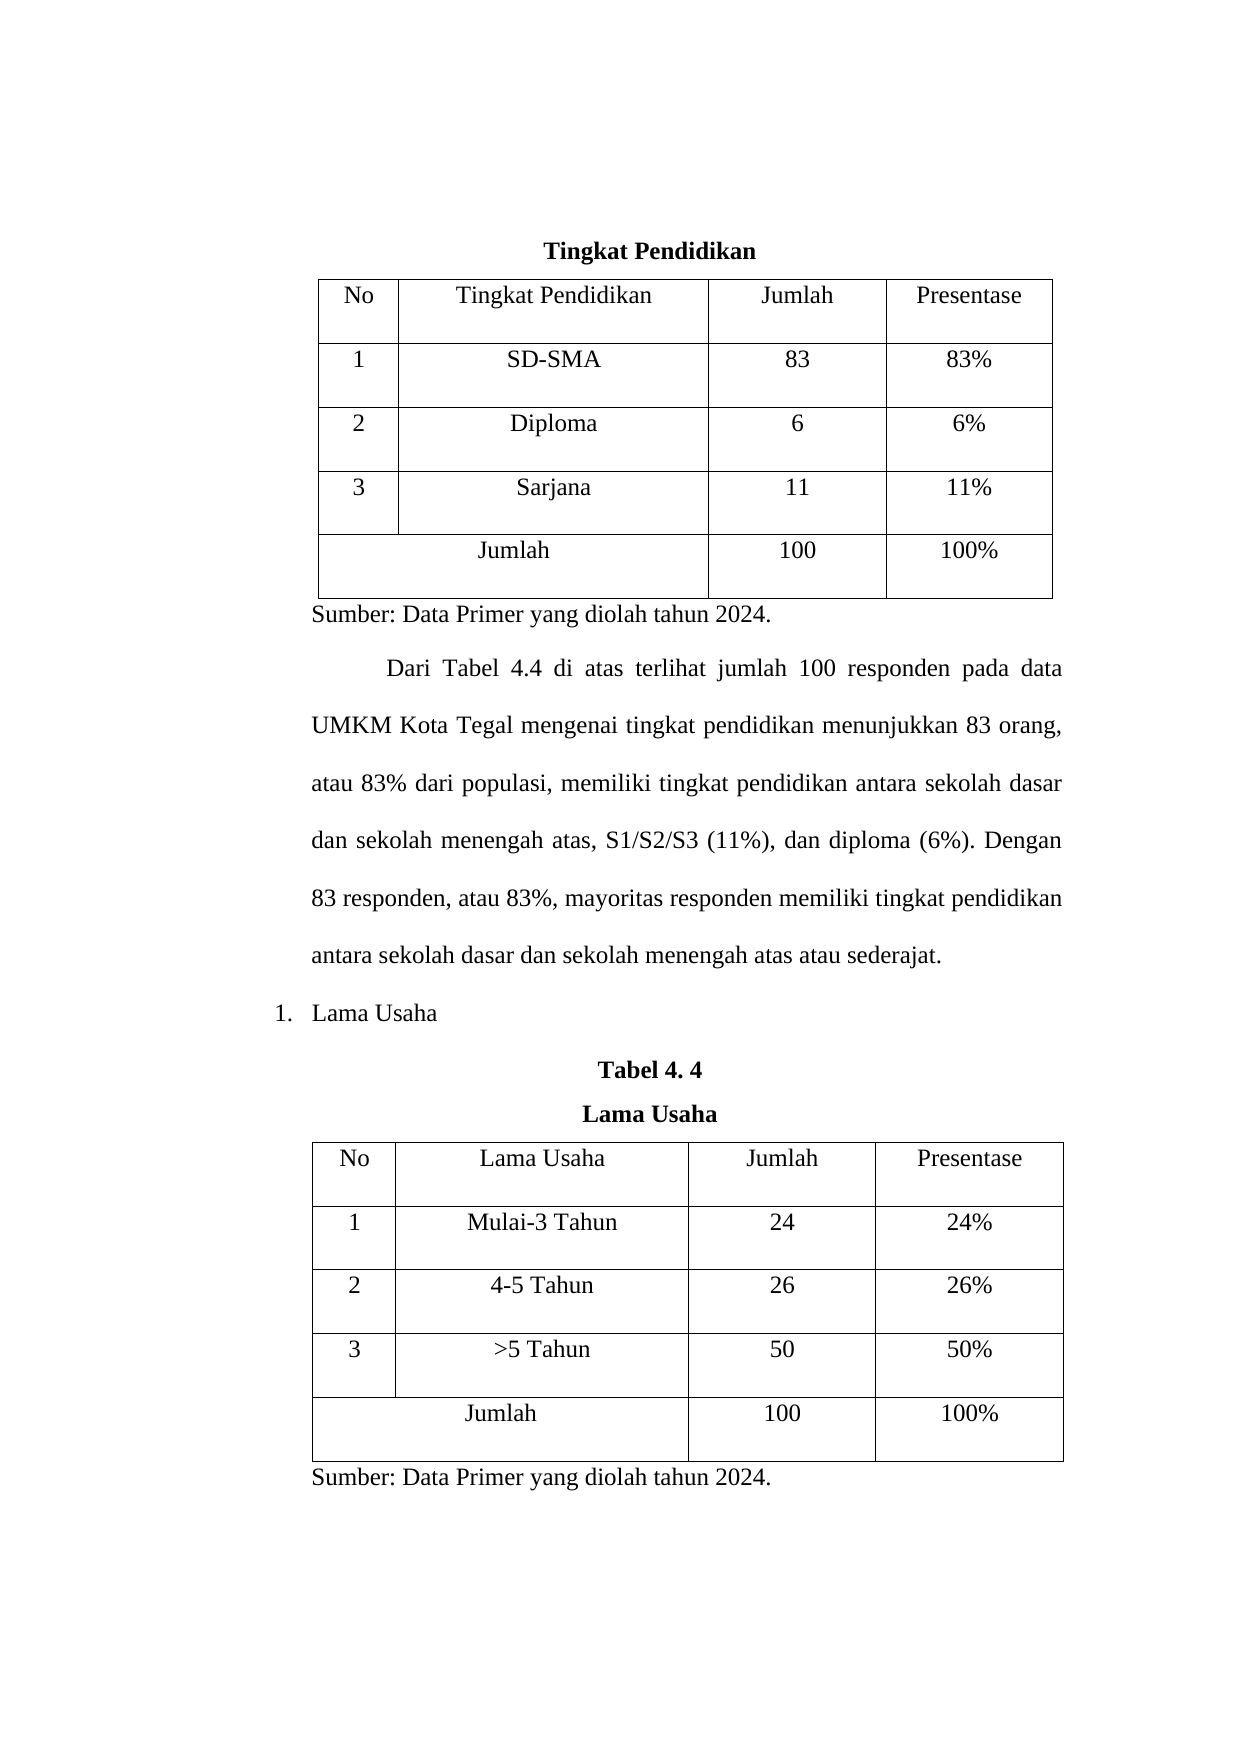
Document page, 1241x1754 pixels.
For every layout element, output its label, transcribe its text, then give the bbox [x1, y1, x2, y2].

table_cell 100% [887, 535, 1052, 598]
table_cell 24% [876, 1207, 1063, 1269]
text Dari Tabel 4.4 di atas terlihat jumlah 100 responden pada data UMKM Kota Tegal mengenai tingkat pendidikan menunjukkan 83 orang, atau 83% dari populasi, memiliki tingkat pendidikan antara sekolah dasar dan sekolah menengah atas, S1/S2/S3 (11%), dan diploma (6%). Dengan 83 responden, atau 83%, mayoritas responden memiliki tingkat pendidikan antara sekolah dasar dan sekolah menengah atas atau sederajat. [311, 653, 1063, 969]
table_cell 50 [689, 1334, 875, 1397]
table_cell 2 [319, 408, 398, 471]
table_cell SD-SMA [399, 344, 708, 407]
table_header No [319, 280, 398, 343]
table_header Presentase [876, 1143, 1063, 1206]
table_cell 100 [709, 535, 886, 598]
table_cell 1 [313, 1207, 395, 1269]
table_header No [313, 1143, 395, 1206]
text Sumber: Data Primer yang diolah tahun 2024. [236, 1462, 1063, 1490]
table_header Lama Usaha [396, 1143, 688, 1206]
table_cell Jumlah [319, 535, 708, 598]
table_cell 6 [709, 408, 886, 471]
table_cell 83 [709, 344, 886, 407]
table_header Tingkat Pendidikan [399, 280, 708, 343]
table_cell 3 [313, 1334, 395, 1397]
table_cell 26 [689, 1270, 875, 1333]
table_header Presentase [887, 280, 1052, 343]
table_cell 11 [709, 472, 886, 534]
table_cell Diploma [399, 408, 708, 471]
text Tabel 4. 4 [236, 1056, 1063, 1084]
text Sumber: Data Primer yang diolah tahun 2024. [311, 599, 1063, 628]
table_cell Mulai-3 Tahun [396, 1207, 688, 1269]
table_header Jumlah [709, 280, 886, 343]
text Tingkat Pendidikan [236, 236, 1063, 265]
table_cell 1 [319, 344, 398, 407]
table_header Jumlah [689, 1143, 875, 1206]
table_cell 24 [689, 1207, 875, 1269]
list Lama Usaha [274, 998, 1063, 1027]
table_cell Jumlah [313, 1398, 688, 1461]
table_cell 4-5 Tahun [396, 1270, 688, 1333]
table_cell Sarjana [399, 472, 708, 534]
table_cell 50% [876, 1334, 1063, 1397]
table_cell 83% [887, 344, 1052, 407]
table_cell 26% [876, 1270, 1063, 1333]
table_cell 11% [887, 472, 1052, 534]
table_cell 100% [876, 1398, 1063, 1461]
table_cell >5 Tahun [396, 1334, 688, 1397]
table_cell 2 [313, 1270, 395, 1333]
table_cell 100 [689, 1398, 875, 1461]
text Lama Usaha [236, 1099, 1063, 1127]
table_cell 6% [887, 408, 1052, 471]
table_cell 3 [319, 472, 398, 534]
